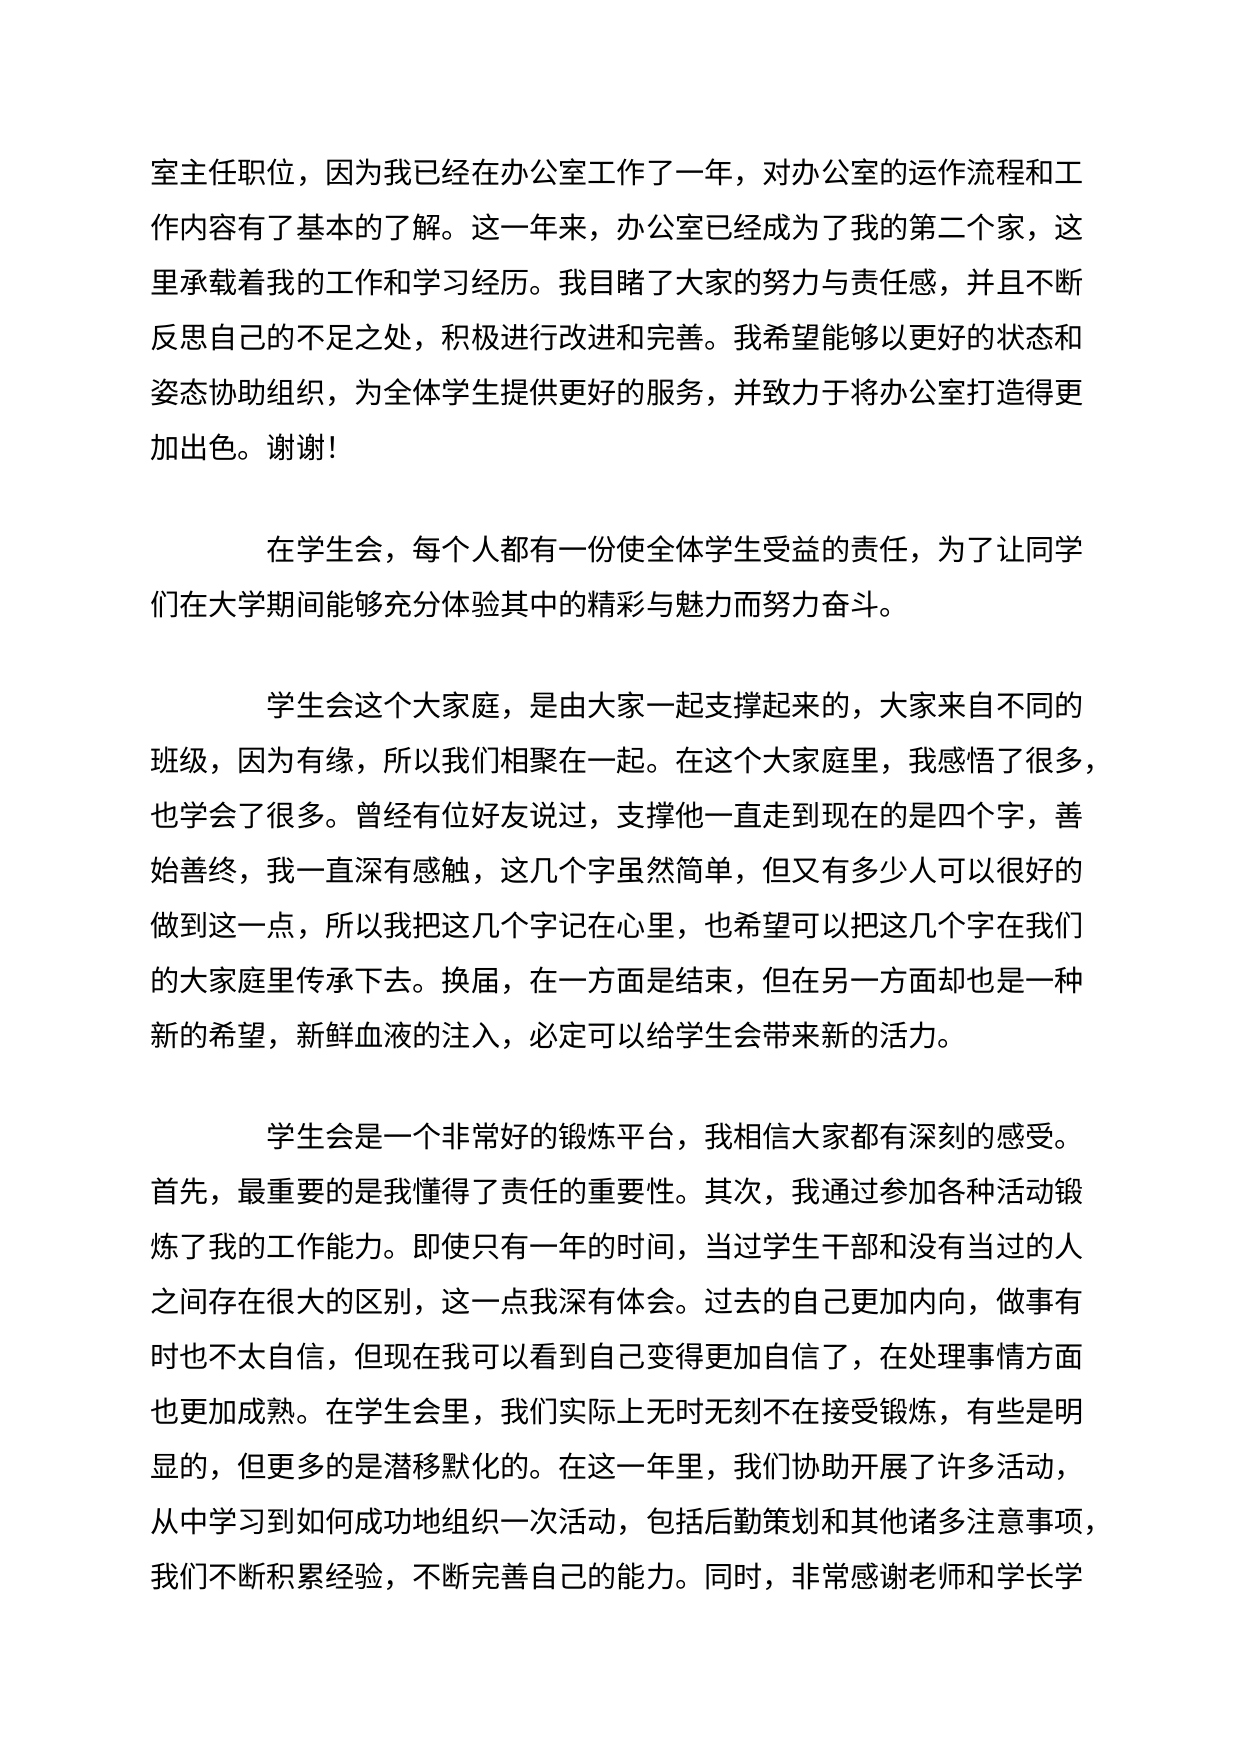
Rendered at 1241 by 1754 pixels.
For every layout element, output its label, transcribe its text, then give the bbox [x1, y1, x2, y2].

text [150, 1114, 1090, 1596]
text 学生会这个大家庭，是由大家一起支撑起来的，大家来自不同的班级，因为有缘，所以我们相聚在一起。在这个大家庭里，我感悟了很多，也学会了很多。曾经有位好友说过，支撑他一直走到现在的是四个字，善始善终，我一直深有感触，这几个字虽然简单，但又有多少人可以很好的做到这一点，所以我把这几个字记在心里，也希望可以把这几个字在我们的大家庭里传承下去。换届，在一方面是结束，但在另一方面却也是一种新的希望，新鲜血液的注入，必定可以给学生会带来新的活力。 [150, 683, 1090, 1054]
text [150, 150, 1090, 467]
text 在学生会，每个人都有一份使全体学生受益的责任，为了让同学们在大学期间能够充分体验其中的精彩与魅力而努力奋斗。 [150, 526, 1090, 623]
